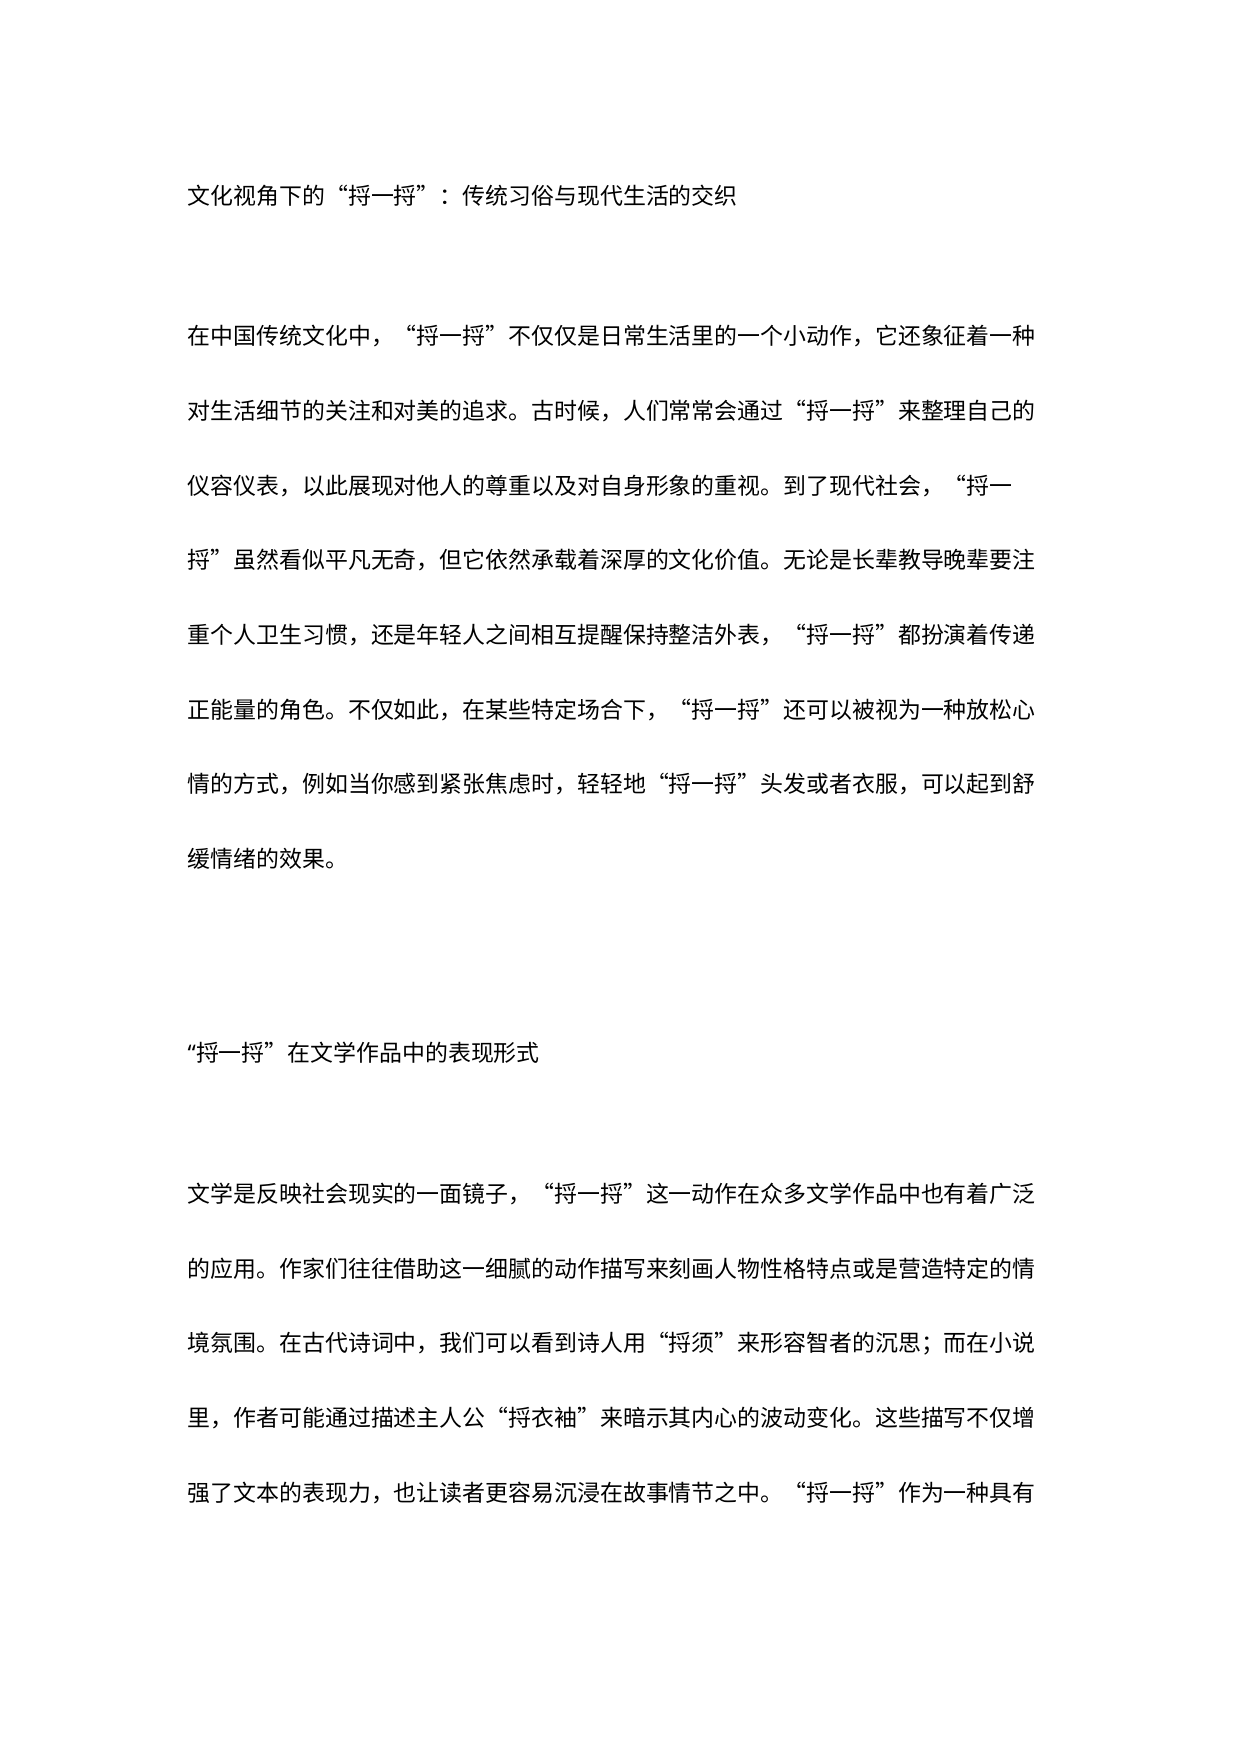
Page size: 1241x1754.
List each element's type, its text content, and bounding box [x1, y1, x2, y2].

text 文化视角下的“捋一捋”：传统习俗与现代生活的交织 [187, 162, 1053, 227]
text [187, 1160, 1053, 1524]
text “捋一捋”在文学作品中的表现形式 [187, 1019, 1053, 1084]
text 在中国传统文化中，“捋一捋”不仅仅是日常生活里的一个小动作，它还象征着一种对生活细节的关注和对美的追求。古时候，人们常常会通过“捋一捋”来整理自己的仪容仪表，以此展现对他人的尊重以及对自身形象的重视。到了现代社会，“捋一捋”虽然看似平凡无奇，但它依然承载着深厚的文化价值。无论是长辈教导晚辈要注重个人卫生习惯，还是年轻人之间相互提醒保持整洁外表，“捋一捋”都扮演着传递正能量的角色。不仅如此，在某些特定场合下，“捋一捋”还可以被视为一种放松心情的方式，例如当你感到紧张焦虑时，轻轻地“捋一捋”头发或者衣服，可以起到舒缓情绪的效果。 [187, 302, 1053, 890]
